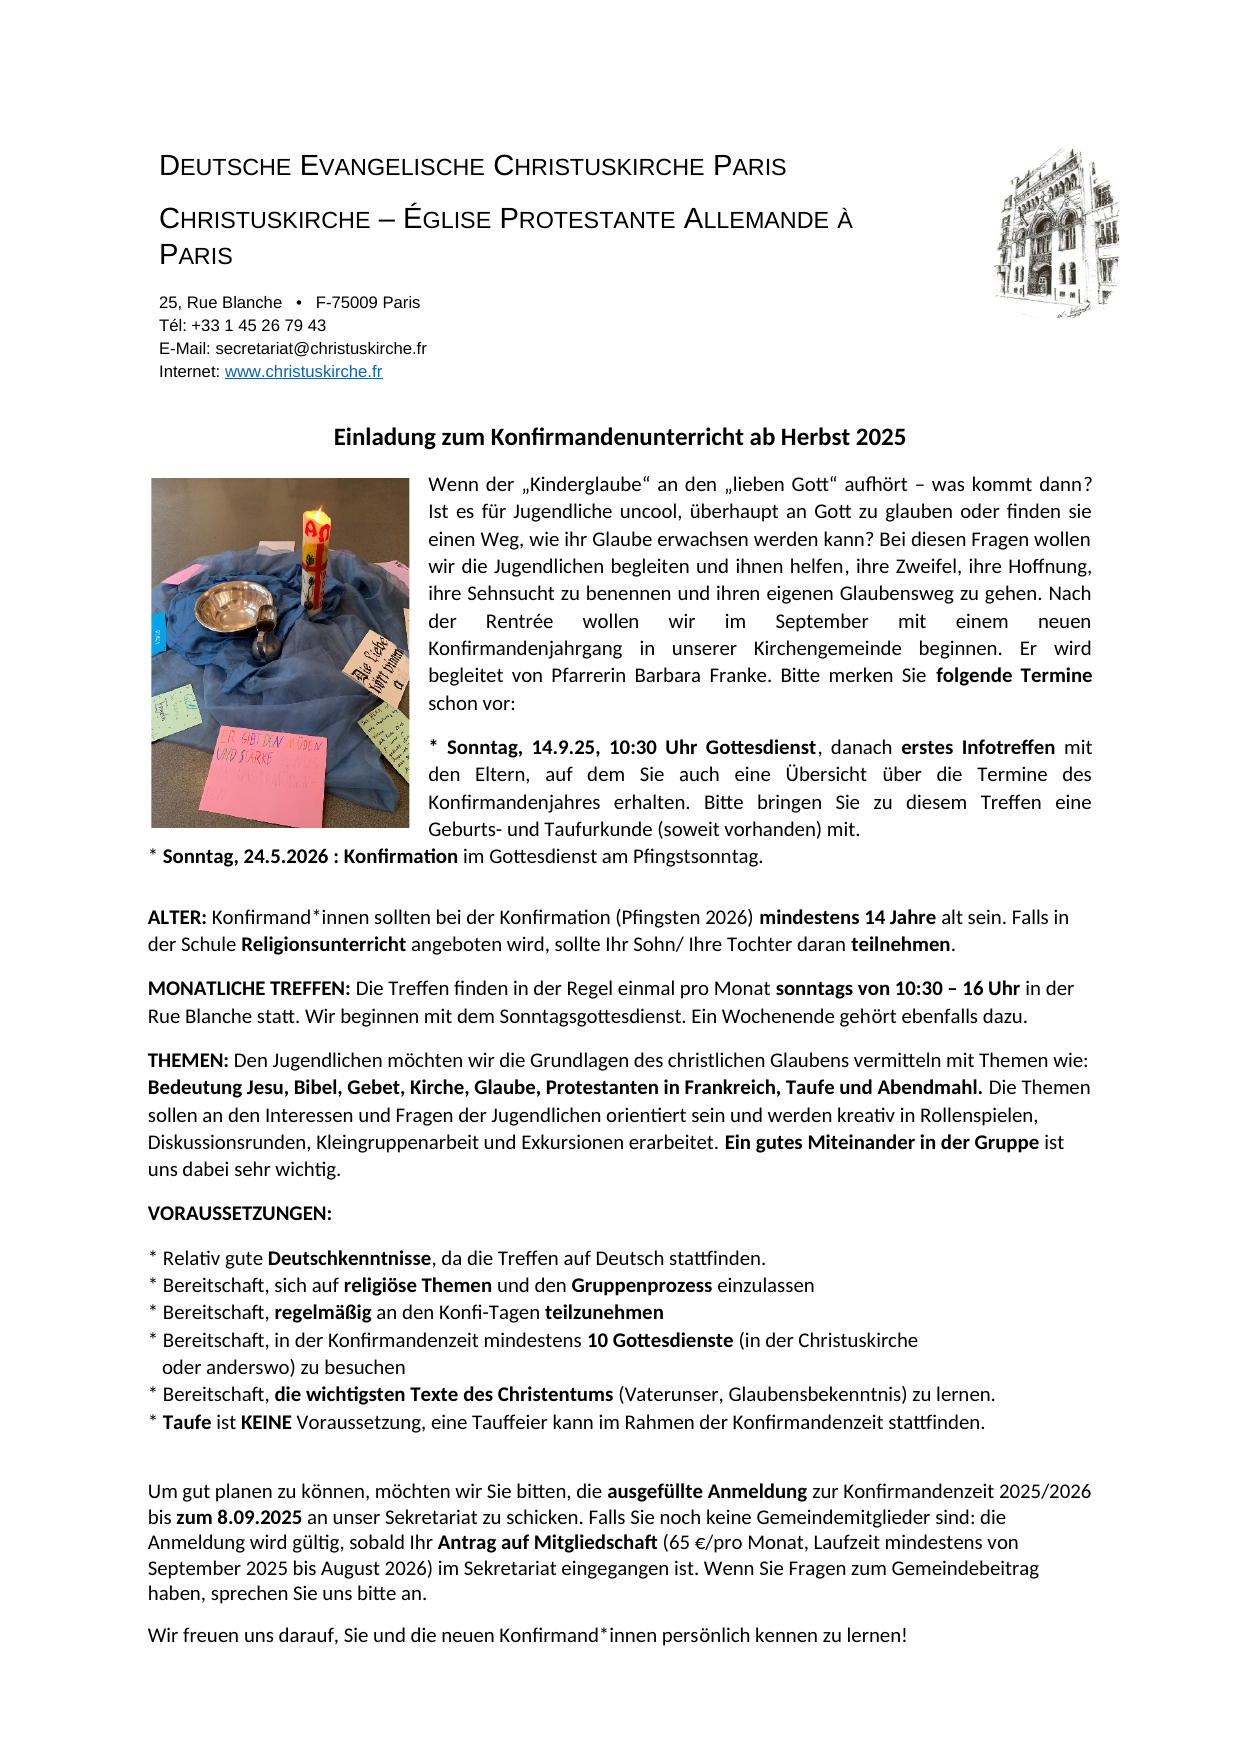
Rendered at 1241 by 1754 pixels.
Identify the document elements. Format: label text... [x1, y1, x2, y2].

picture [150, 478, 410, 826]
text THEMEN: Den Jugendlichen möchten wir die Grundlagen des christlichen Glaubens vermitteln mit Themen wie: Bedeutung Jesu, Bibel, Gebet, Kirche, Glaube, Protestanten in Frankreich, Taufe und Abendmahl. Die Themen sollen an den Interessen und Fragen der Jugendlichen orientiert sein und werden kreativ in Rollenspielen, Diskussionsrunden, Kleingruppenarbeit und Exkursionen erarbeitet. Ein gutes Miteinander in der Gruppe ist uns dabei sehr wichtig. [148, 1047, 1093, 1182]
table_header Deutsche Evangelische Christuskirche Paris Christuskirche – Église Protestante Allemande à Paris 25, Rue Blanche • F-75009 Paris Tél: +33 1 45 26 79 43 E-Mail: secretariat@christuskirche.fr Internet: www.christuskirche.fr [148, 148, 931, 421]
text oder anderswo) zu besuchen [148, 1354, 1093, 1380]
text Wir freuen uns darauf, Sie und die neuen Konfirmand*innen persönlich kennen zu lernen! [148, 1622, 1093, 1648]
text Wenn der „Kinderglaube“ an den „lieben Gott“ aufhört – was kommt dann? Ist es für Jugendliche uncool, überhaupt an Gott zu glauben oder finden sie einen Weg, wie ihr Glaube erwachsen werden kann? Bei diesen Fragen wollen wir die Jugendlichen begleiten und ihnen helfen, ihre Zweifel, ihre Hoffnung, ihre Sehnsucht zu benennen und ihren eigenen Glaubensweg zu gehen. Nach der Rentrée wollen wir im September mit einem neuen Konfirmandenjahrgang in unserer Kirchengemeinde beginnen. Er wird begleitet von Pfarrerin Barbara Franke. Bitte merken Sie folgende Termine schon vor: [148, 471, 1093, 716]
text VORAUSSETZUNGEN: [148, 1201, 1093, 1226]
text * Bereitschaft, in der Konfirmandenzeit mindestens 10 Gottesdienste (in der Christuskirche [148, 1327, 1093, 1352]
text * Bereitschaft, die wichtigsten Texte des Christentums (Vaterunser, Glaubensbekenntnis) zu lernen. [148, 1382, 1093, 1407]
text * Sonntag, 24.5.2026 : Konfirmation im Gottesdienst am Pfingstsonntag. [148, 844, 1093, 869]
text * Relativ gute Deutschkenntnisse, da die Treffen auf Deutsch stattfinden. [148, 1245, 1093, 1270]
table_header [931, 148, 1130, 421]
text Um gut planen zu können, möchten wir Sie bitten, die ausgefüllte Anmeldung zur Konfirmandenzeit 2025/2026 bis zum 8.09.2025 an unser Sekretariat zu schicken. Falls Sie noch keine Gemeindemitglieder sind: die Anmeldung wird gültig, sobald Ihr Antrag auf Mitgliedschaft (65 €/pro Monat, Laufzeit mindestens von September 2025 bis August 2026) im Sekretariat eingegangen ist. Wenn Sie Fragen zum Gemeindebeitrag haben, sprechen Sie uns bitte an. [148, 1478, 1093, 1606]
text * Bereitschaft, regelmäßig an den Konfi-Tagen teilzunehmen [148, 1299, 1093, 1325]
text * Sonntag, 14.9.25, 10:30 Uhr Gottesdienst, danach erstes Infotreffen mit den Eltern, auf dem Sie auch eine Übersicht über die Termine des Konfirmandenjahres erhalten. Bitte bringen Sie zu diesem Treffen eine Geburts- und Taufurkunde (soweit vorhanden) mit. [148, 734, 1093, 842]
text ALTER: Konfirmand*innen sollten bei der Konfirmation (Pfingsten 2026) mindestens 14 Jahre alt sein. Falls in der Schule Religionsunterricht angeboten wird, sollte Ihr Sohn/ Ihre Tochter daran teilnehmen. [148, 904, 1093, 957]
text * Taufe ist KEINE Voraussetzung, eine Tauffeier kann im Rahmen der Konfirmandenzeit stattfinden. [148, 1409, 1093, 1434]
text MONATLICHE TREFFEN: Die Treffen finden in der Regel einmal pro Monat sonntags von 10:30 – 16 Uhr in der Rue Blanche statt. Wir beginnen mit dem Sonntagsgottesdienst. Ein Wochenende gehört ebenfalls dazu. [148, 976, 1093, 1028]
text * Bereitschaft, sich auf religiöse Themen und den Gruppenprozess einzulassen [148, 1272, 1093, 1297]
picture [991, 156, 1123, 319]
text Einladung zum Konfirmandenunterricht ab Herbst 2025 [148, 421, 1093, 452]
